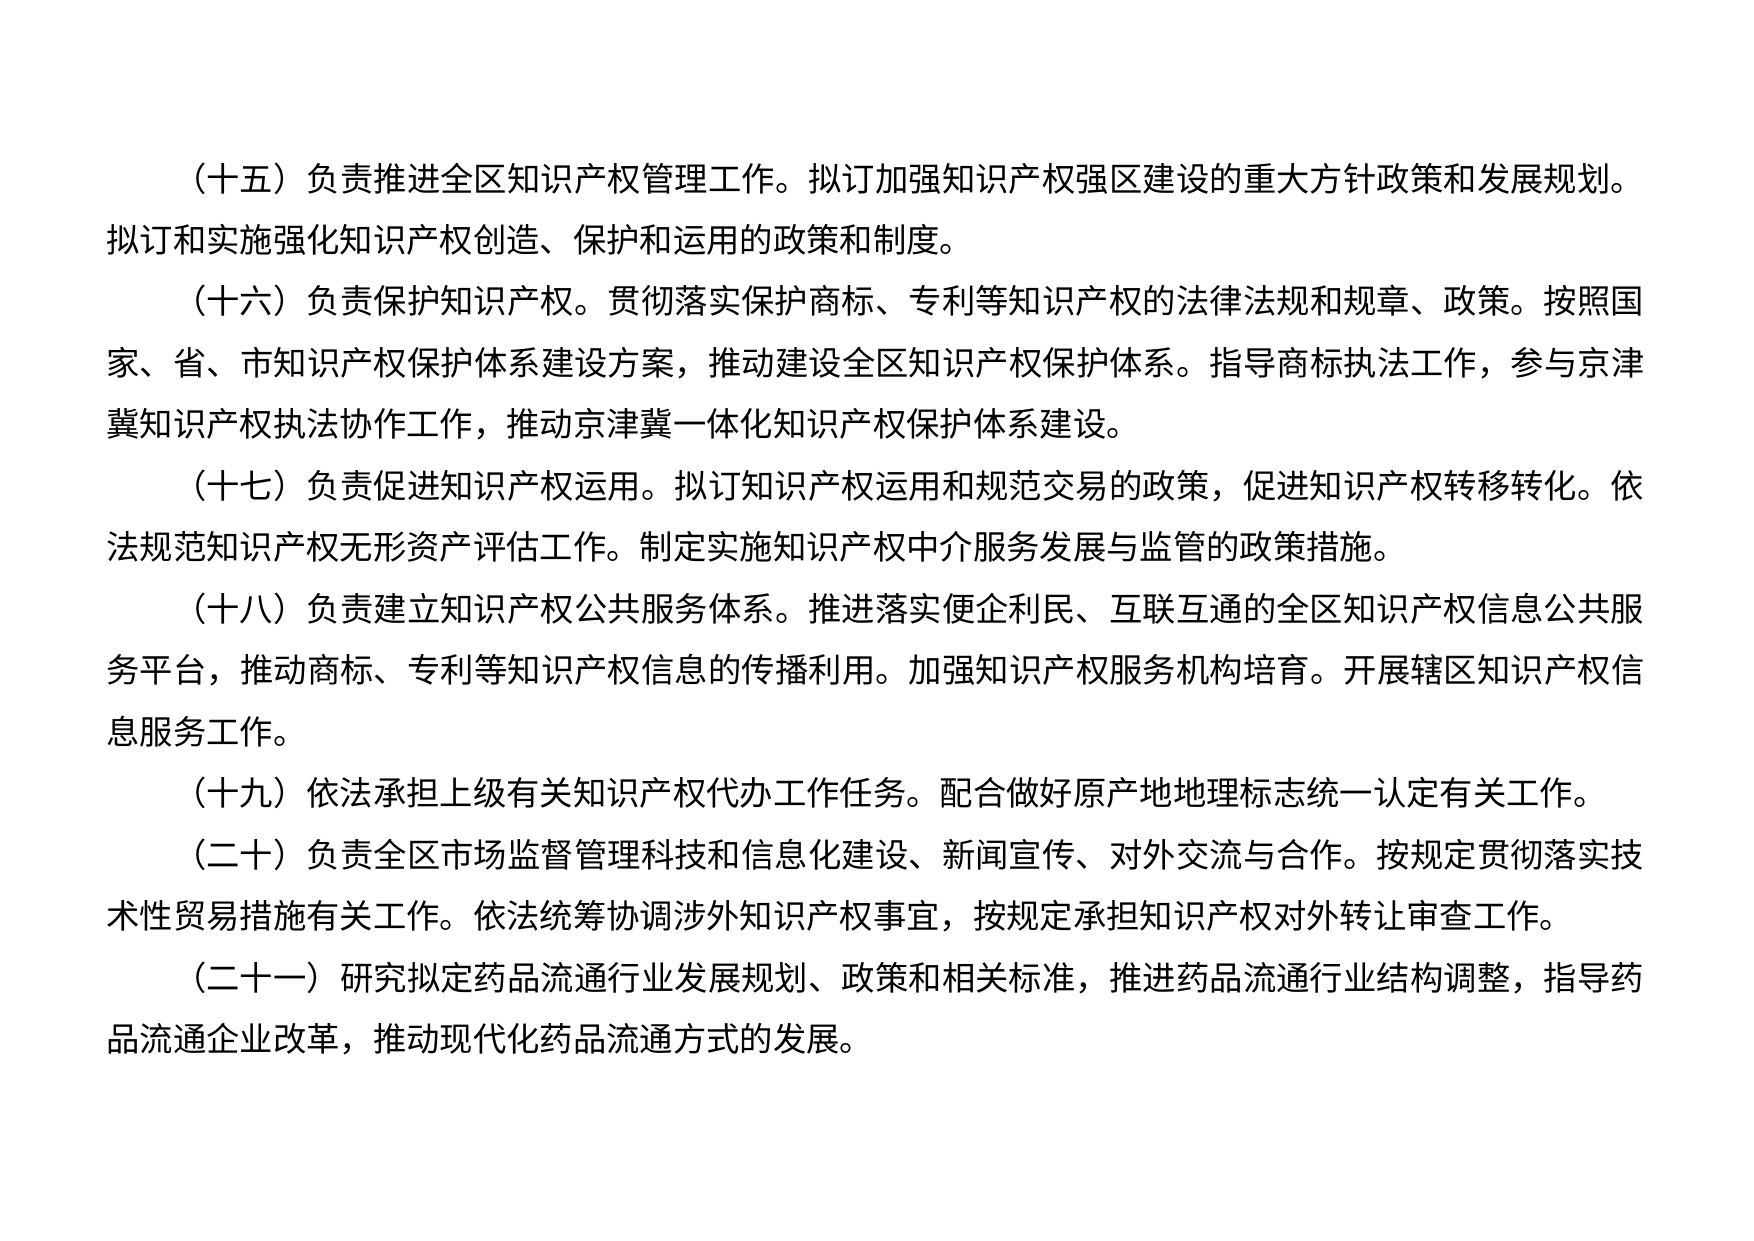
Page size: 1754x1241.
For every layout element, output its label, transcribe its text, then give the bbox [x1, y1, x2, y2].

text （十九）依法承担上级有关知识产权代办工作任务。配合做好原产地地理标志统一认定有关工作。 [106, 756, 1648, 818]
text （十五）负责推进全区知识产权管理工作。拟订加强知识产权强区建设的重大方针政策和发展规划。拟订和实施强化知识产权创造、保护和运用的政策和制度。 [106, 142, 1648, 265]
text （十六）负责保护知识产权。贯彻落实保护商标、专利等知识产权的法律法规和规章、政策。按照国家、省、市知识产权保护体系建设方案，推动建设全区知识产权保护体系。指导商标执法工作，参与京津冀知识产权执法协作工作，推动京津冀一体化知识产权保护体系建设。 [106, 265, 1648, 449]
text （十八）负责建立知识产权公共服务体系。推进落实便企利民、互联互通的全区知识产权信息公共服务平台，推动商标、专利等知识产权信息的传播利用。加强知识产权服务机构培育。开展辖区知识产权信息服务工作。 [106, 572, 1648, 756]
text （二十一）研究拟定药品流通行业发展规划、政策和相关标准，推进药品流通行业结构调整，指导药品流通企业改革，推动现代化药品流通方式的发展。 [106, 941, 1648, 1064]
text （十七）负责促进知识产权运用。拟订知识产权运用和规范交易的政策，促进知识产权转移转化。依法规范知识产权无形资产评估工作。制定实施知识产权中介服务发展与监管的政策措施。 [106, 449, 1648, 572]
text （二十）负责全区市场监督管理科技和信息化建设、新闻宣传、对外交流与合作。按规定贯彻落实技术性贸易措施有关工作。依法统筹协调涉外知识产权事宜，按规定承担知识产权对外转让审查工作。 [106, 818, 1648, 941]
